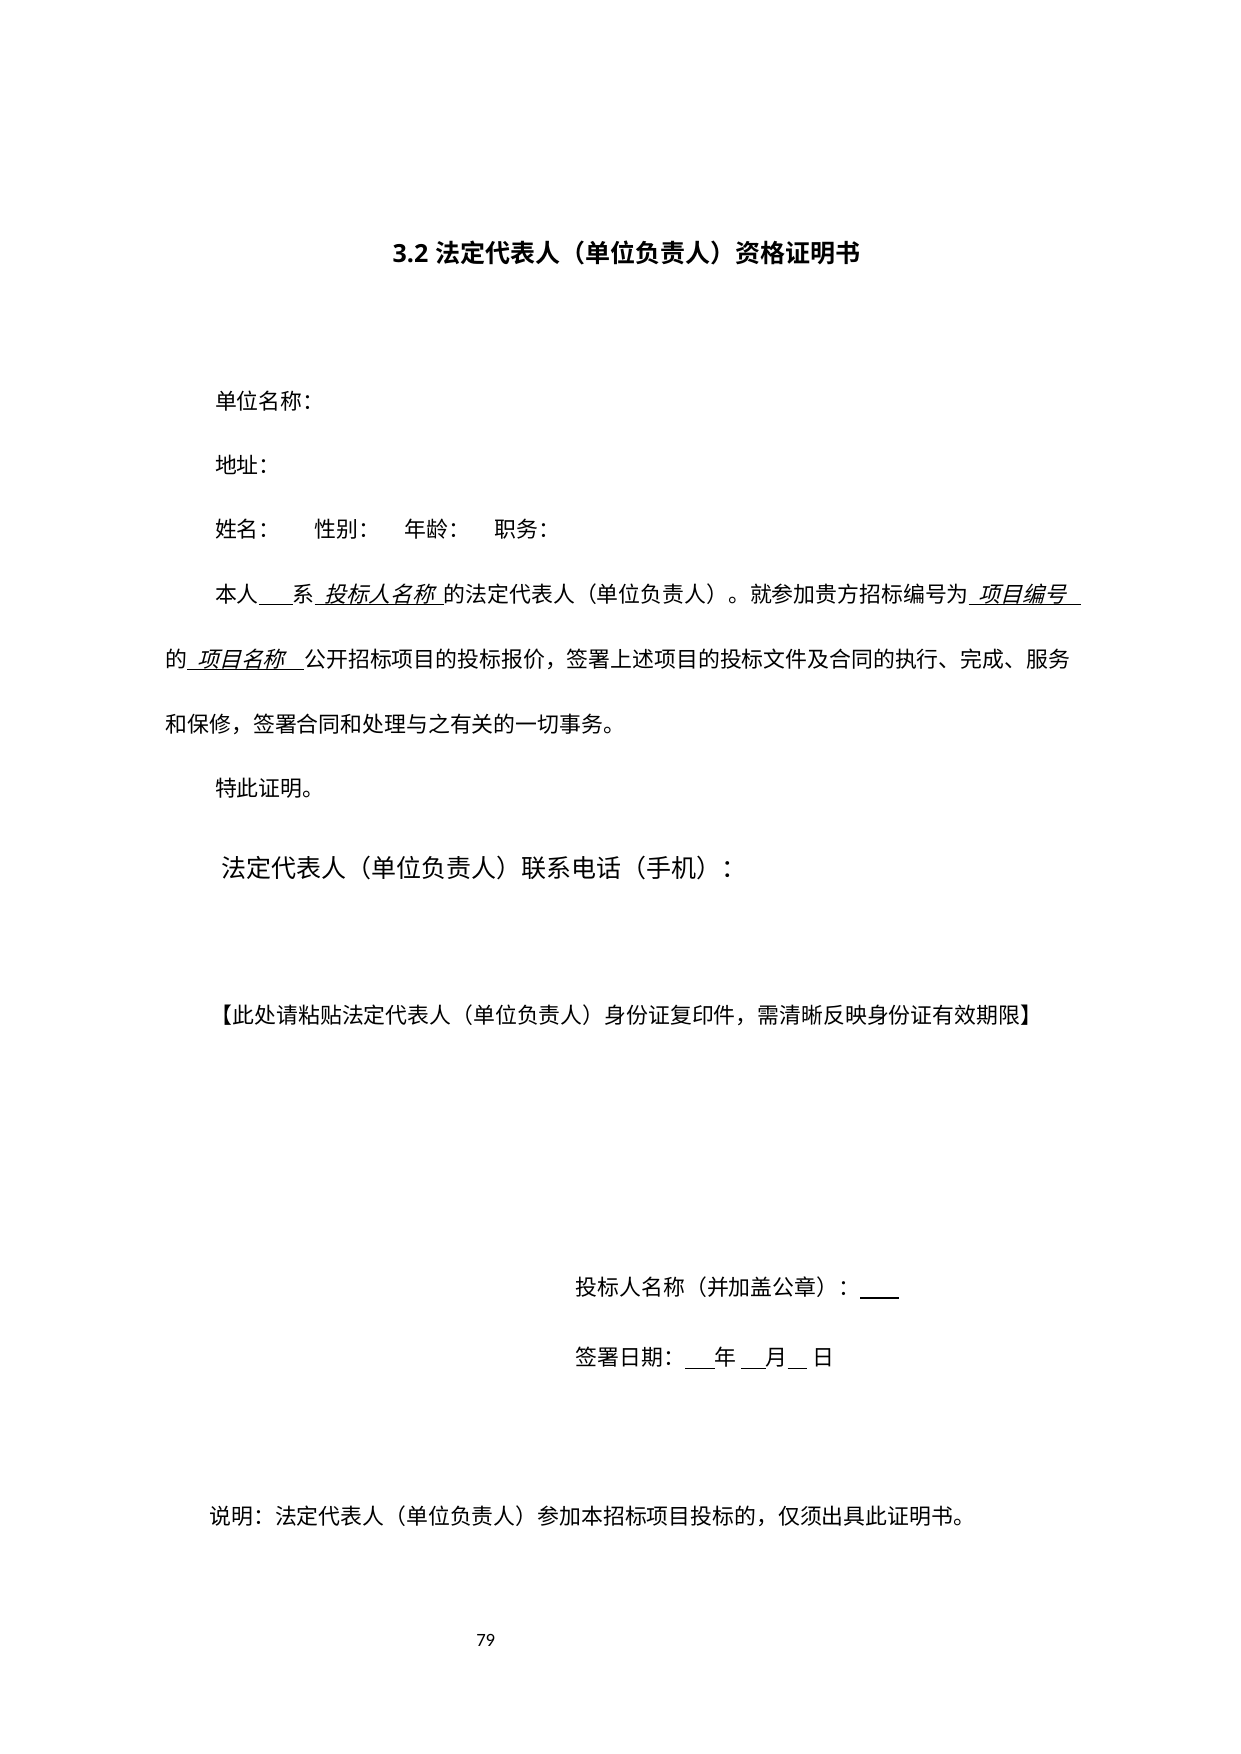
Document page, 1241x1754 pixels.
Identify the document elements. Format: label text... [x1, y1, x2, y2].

text 签署日期： 年 月 日 [165, 1340, 1087, 1372]
text 【此处请粘贴法定代表人（单位负责人）身份证复印件，需清晰反映身份证有效期限】 [109, 998, 1087, 1031]
text 特此证明。 [165, 770, 1087, 803]
text 本人 系 投标人名称 的法定代表人（单位负责人）。就参加贵方招标编号为 项目编号 的 项目名称 公开招标项目的投标报价，签署上述项目的投标文件及合同的执行、完成、服务和保修，签署合同和处理与之有关的一切事务。 [165, 576, 1087, 739]
text 地址： [165, 448, 1087, 480]
text 法定代表人（单位负责人）联系电话（手机）： [165, 834, 1087, 899]
text 3.2 法定代表人（单位负责人）资格证明书 [165, 219, 1087, 284]
text 投标人名称（并加盖公章）： [165, 1269, 1087, 1302]
text 单位名称： [165, 384, 1087, 416]
text 姓名： 性别： 年龄： 职务： [165, 512, 1087, 544]
text 说明：法定代表人（单位负责人）参加本招标项目投标的，仅须出具此证明书。 [165, 1499, 1087, 1531]
